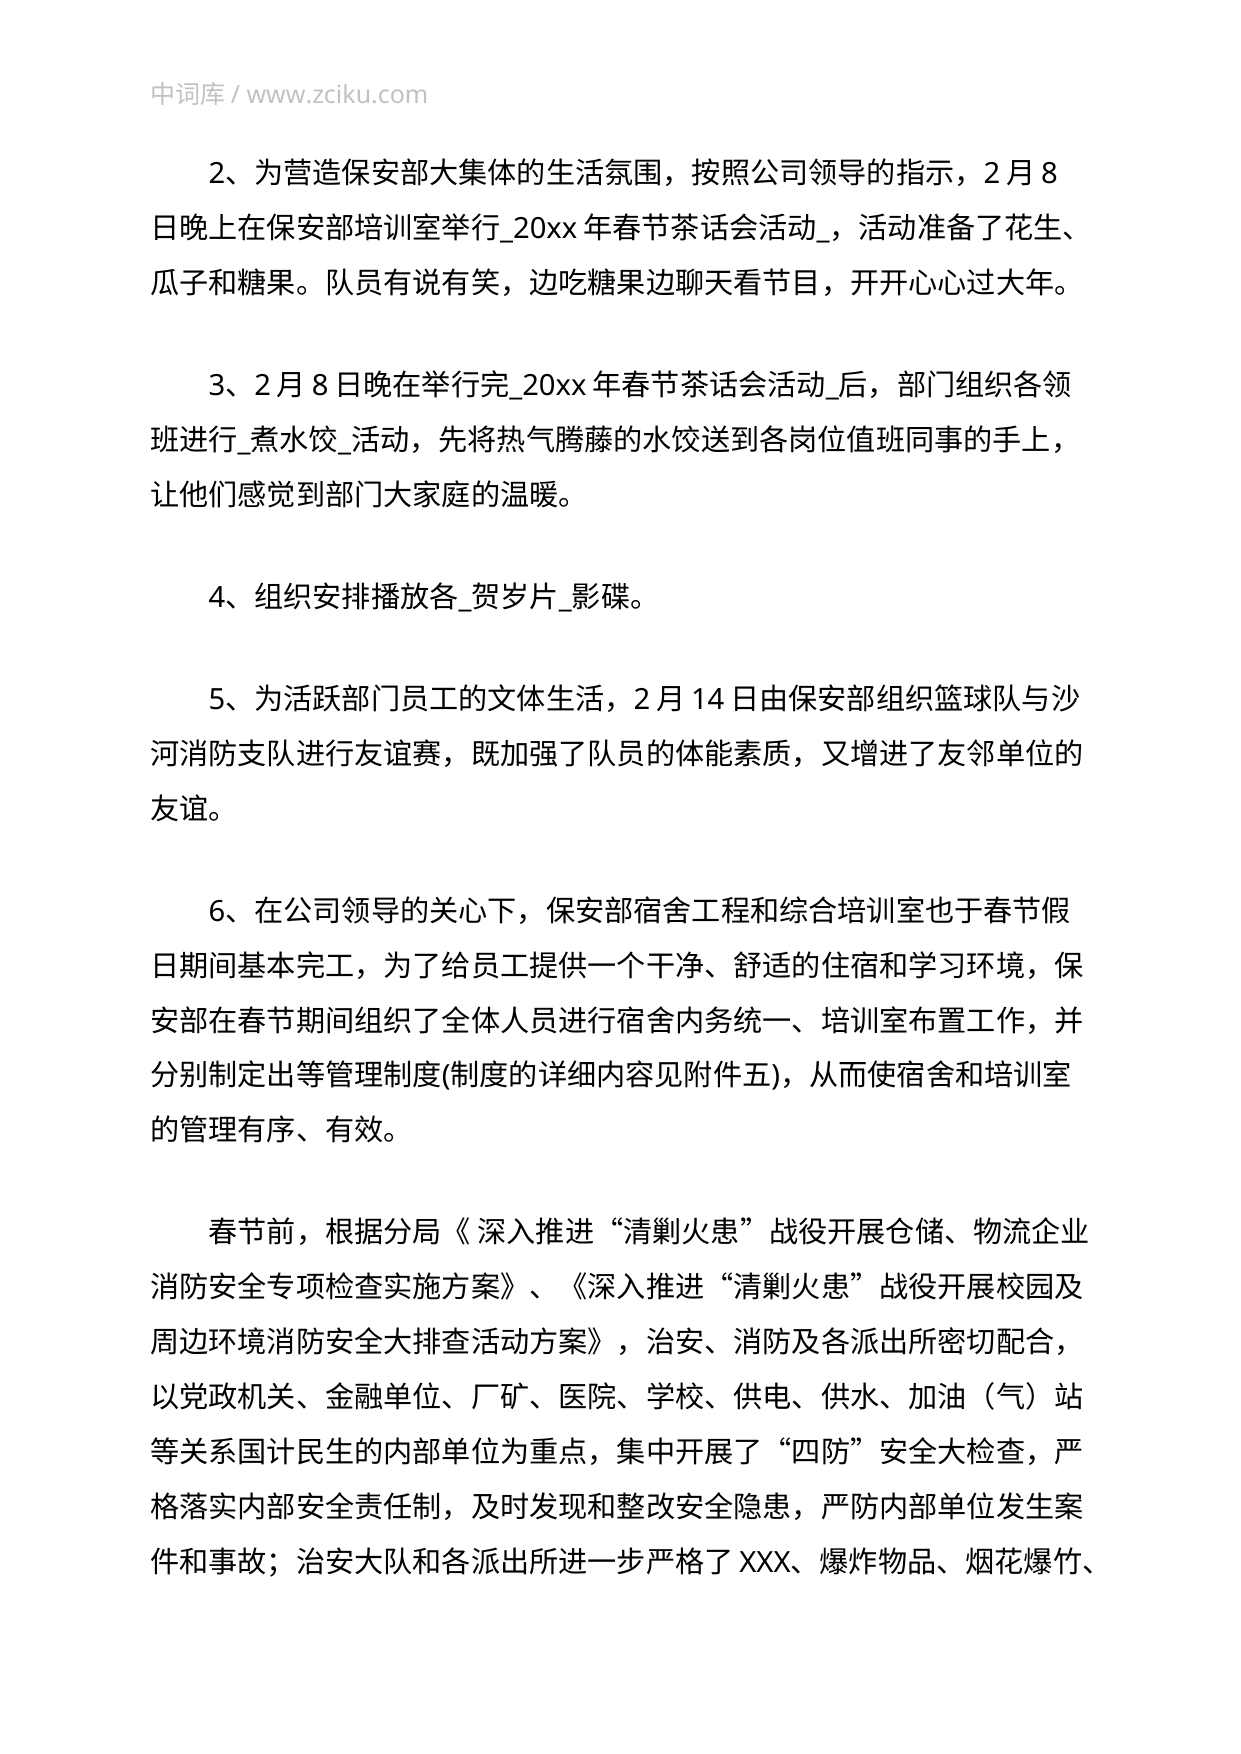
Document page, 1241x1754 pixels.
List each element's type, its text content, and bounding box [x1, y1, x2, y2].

text 6、在公司领导的关心下，保安部宿舍工程和综合培训室也于春节假日期间基本完工，为了给员工提供一个干净、舒适的住宿和学习环境，保安部在春节期间组织了全体人员进行宿舍内务统一、培训室布置工作，并分别制定出等管理制度(制度的详细内容见附件五)，从而使宿舍和培训室的管理有序、有效。 [150, 887, 1090, 1149]
text 3、2月8日晚在举行完_20xx年春节茶话会活动_后，部门组织各领班进行_煮水饺_活动，先将热气腾藤的水饺送到各岗位值班同事的手上，让他们感觉到部门大家庭的温暖。 [150, 362, 1090, 514]
text 5、为活跃部门员工的文体生活，2月14日由保安部组织篮球队与沙河消防支队进行友谊赛，既加强了队员的体能素质，又增进了友邻单位的友谊。 [150, 676, 1090, 828]
text 2、为营造保安部大集体的生活氛围，按照公司领导的指示，2月8日晚上在保安部培训室举行_20xx年春节茶话会活动_，活动准备了花生、瓜子和糖果。队员有说有笑，边吃糖果边聊天看节目，开开心心过大年。 [150, 150, 1090, 302]
text 4、组织安排播放各_贺岁片_影碟。 [150, 573, 1090, 616]
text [150, 1209, 1090, 1581]
